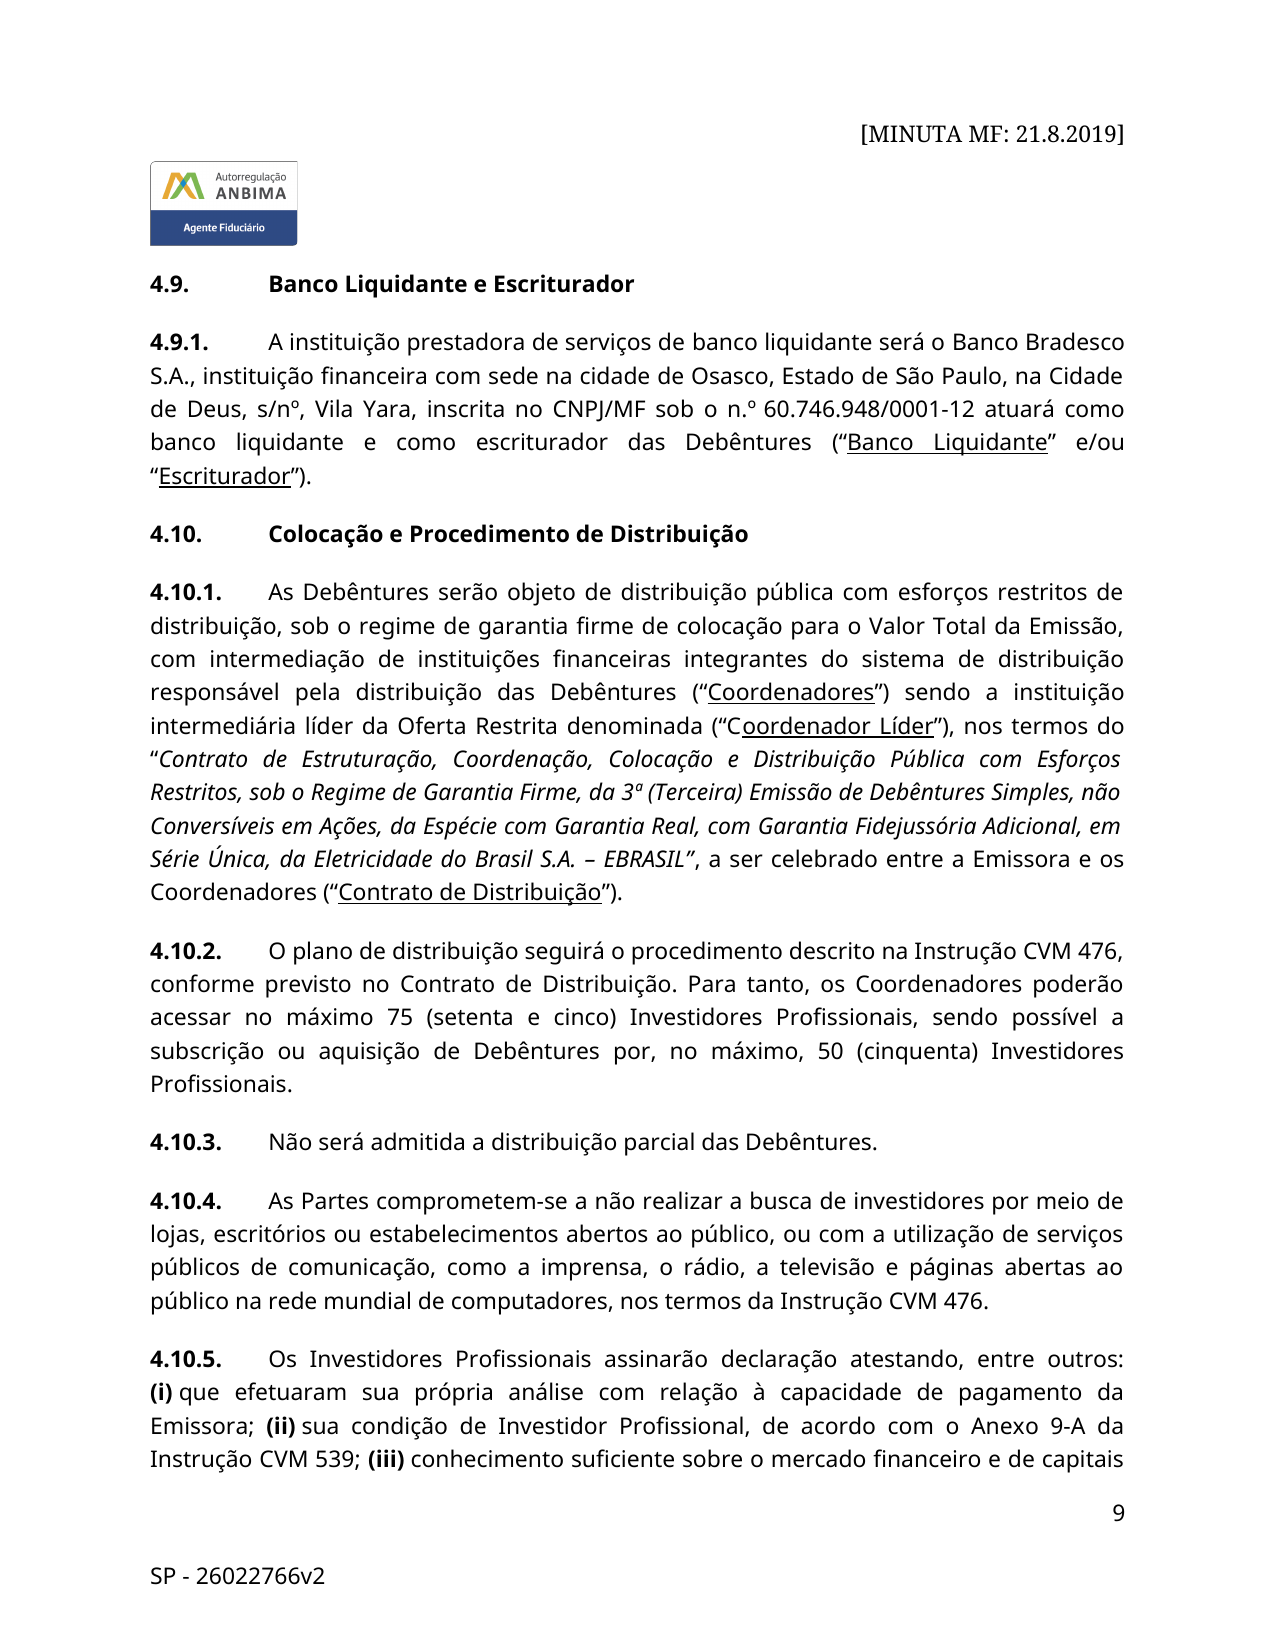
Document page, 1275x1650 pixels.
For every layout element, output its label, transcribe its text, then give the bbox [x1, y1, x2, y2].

list Não será admitida a distribuição parcial das Debêntures. [150, 1124, 1125, 1157]
picture [150, 161, 298, 246]
list As Partes comprometem-se a não realizar a busca de investidores por meio de lojas, escritórios ou estabelecimentos abertos ao público, ou com a utilização de serviços públicos de comunicação, como a imprensa, o rádio, a televisão e páginas abertas ao público na rede mundial de computadores, nos termos da Instrução CVM 476. [150, 1182, 1125, 1316]
list Colocação e Procedimento de Distribuição [150, 516, 1125, 549]
list Banco Liquidante e Escriturador [150, 266, 1125, 299]
list A instituição prestadora de serviços de banco liquidante será o Banco Bradesco S.A., instituição financeira com sede na cidade de Osasco, Estado de São Paulo, na Cidade de Deus, s/nº, Vila Yara, inscrita no CNPJ/MF sob o n.º 60.746.948/0001-12 atuará como banco liquidante e como escriturador das Debêntures (“Banco Liquidante” e/ou “Escriturador”). [150, 324, 1125, 491]
list As Debêntures serão objeto de distribuição pública com esforços restritos de distribuição, sob o regime de garantia firme de colocação para o Valor Total da Emissão, com intermediação de instituições financeiras integrantes do sistema de distribuição responsável pela distribuição das Debêntures (“Coordenadores”) sendo a instituição intermediária líder da Oferta Restrita denominada (“Coordenador Líder”), nos termos do “Contrato de Estruturação, Coordenação, Colocação e Distribuição Pública com Esforços Restritos, sob o Regime de Garantia Firme, da 3ª (Terceira) Emissão de Debêntures Simples, não Conversíveis em Ações, da Espécie com Garantia Real, com Garantia Fidejussória Adicional, em Série Única, da Eletricidade do Brasil S.A. – EBRASIL”, a ser celebrado entre a Emissora e os Coordenadores (“Contrato de Distribuição”). [150, 574, 1125, 907]
list O plano de distribuição seguirá o procedimento descrito na Instrução CVM 476, conforme previsto no Contrato de Distribuição. Para tanto, os Coordenadores poderão acessar no máximo 75 (setenta e cinco) Investidores Profissionais, sendo possível a subscrição ou aquisição de Debêntures por, no máximo, 50 (cinquenta) Investidores Profissionais. [150, 932, 1125, 1099]
